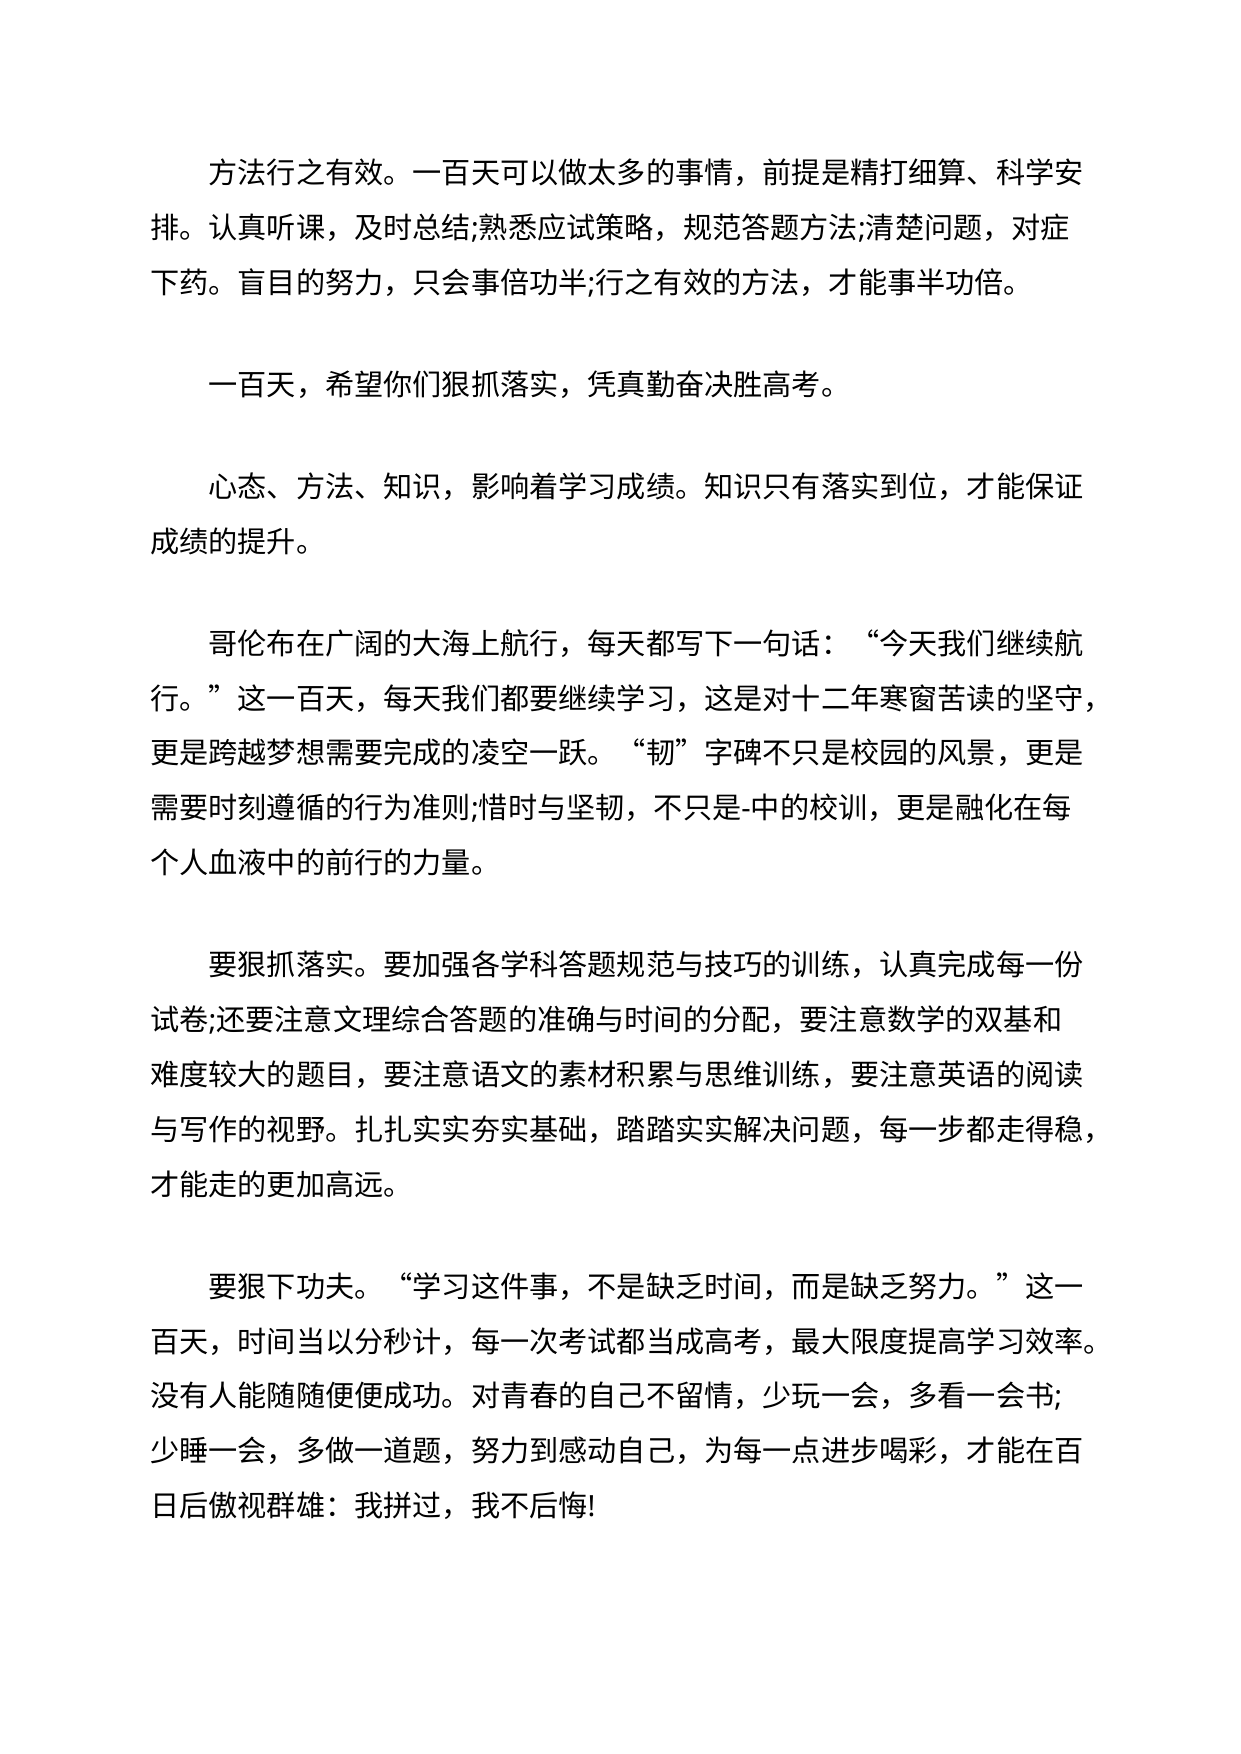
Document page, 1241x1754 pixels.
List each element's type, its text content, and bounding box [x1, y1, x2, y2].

text 心态、方法、知识，影响着学习成绩。知识只有落实到位，才能保证成绩的提升。 [150, 464, 1090, 561]
text 一百天，希望你们狠抓落实，凭真勤奋决胜高考。 [150, 362, 1090, 404]
text 哥伦布在广阔的大海上航行，每天都写下一句话：“今天我们继续航行。”这一百天，每天我们都要继续学习，这是对十二年寒窗苦读的坚守，更是跨越梦想需要完成的凌空一跃。“韧”字碑不只是校园的风景，更是需要时刻遵循的行为准则;惜时与坚韧，不只是-中的校训，更是融化在每个人血液中的前行的力量。 [150, 620, 1090, 882]
text 要狠抓落实。要加强各学科答题规范与技巧的训练，认真完成每一份试卷;还要注意文理综合答题的准确与时间的分配，要注意数学的双基和难度较大的题目，要注意语文的素材积累与思维训练，要注意英语的阅读与写作的视野。扎扎实实夯实基础，踏踏实实解决问题，每一步都走得稳，才能走的更加高远。 [150, 942, 1090, 1204]
text 要狠下功夫。“学习这件事，不是缺乏时间，而是缺乏努力。”这一百天，时间当以分秒计，每一次考试都当成高考，最大限度提高学习效率。没有人能随随便便成功。对青春的自己不留情，少玩一会，多看一会书;少睡一会，多做一道题，努力到感动自己，为每一点进步喝彩，才能在百日后傲视群雄：我拼过，我不后悔! [150, 1263, 1090, 1525]
text 方法行之有效。一百天可以做太多的事情，前提是精打细算、科学安排。认真听课，及时总结;熟悉应试策略，规范答题方法;清楚问题，对症下药。盲目的努力，只会事倍功半;行之有效的方法，才能事半功倍。 [150, 150, 1090, 302]
